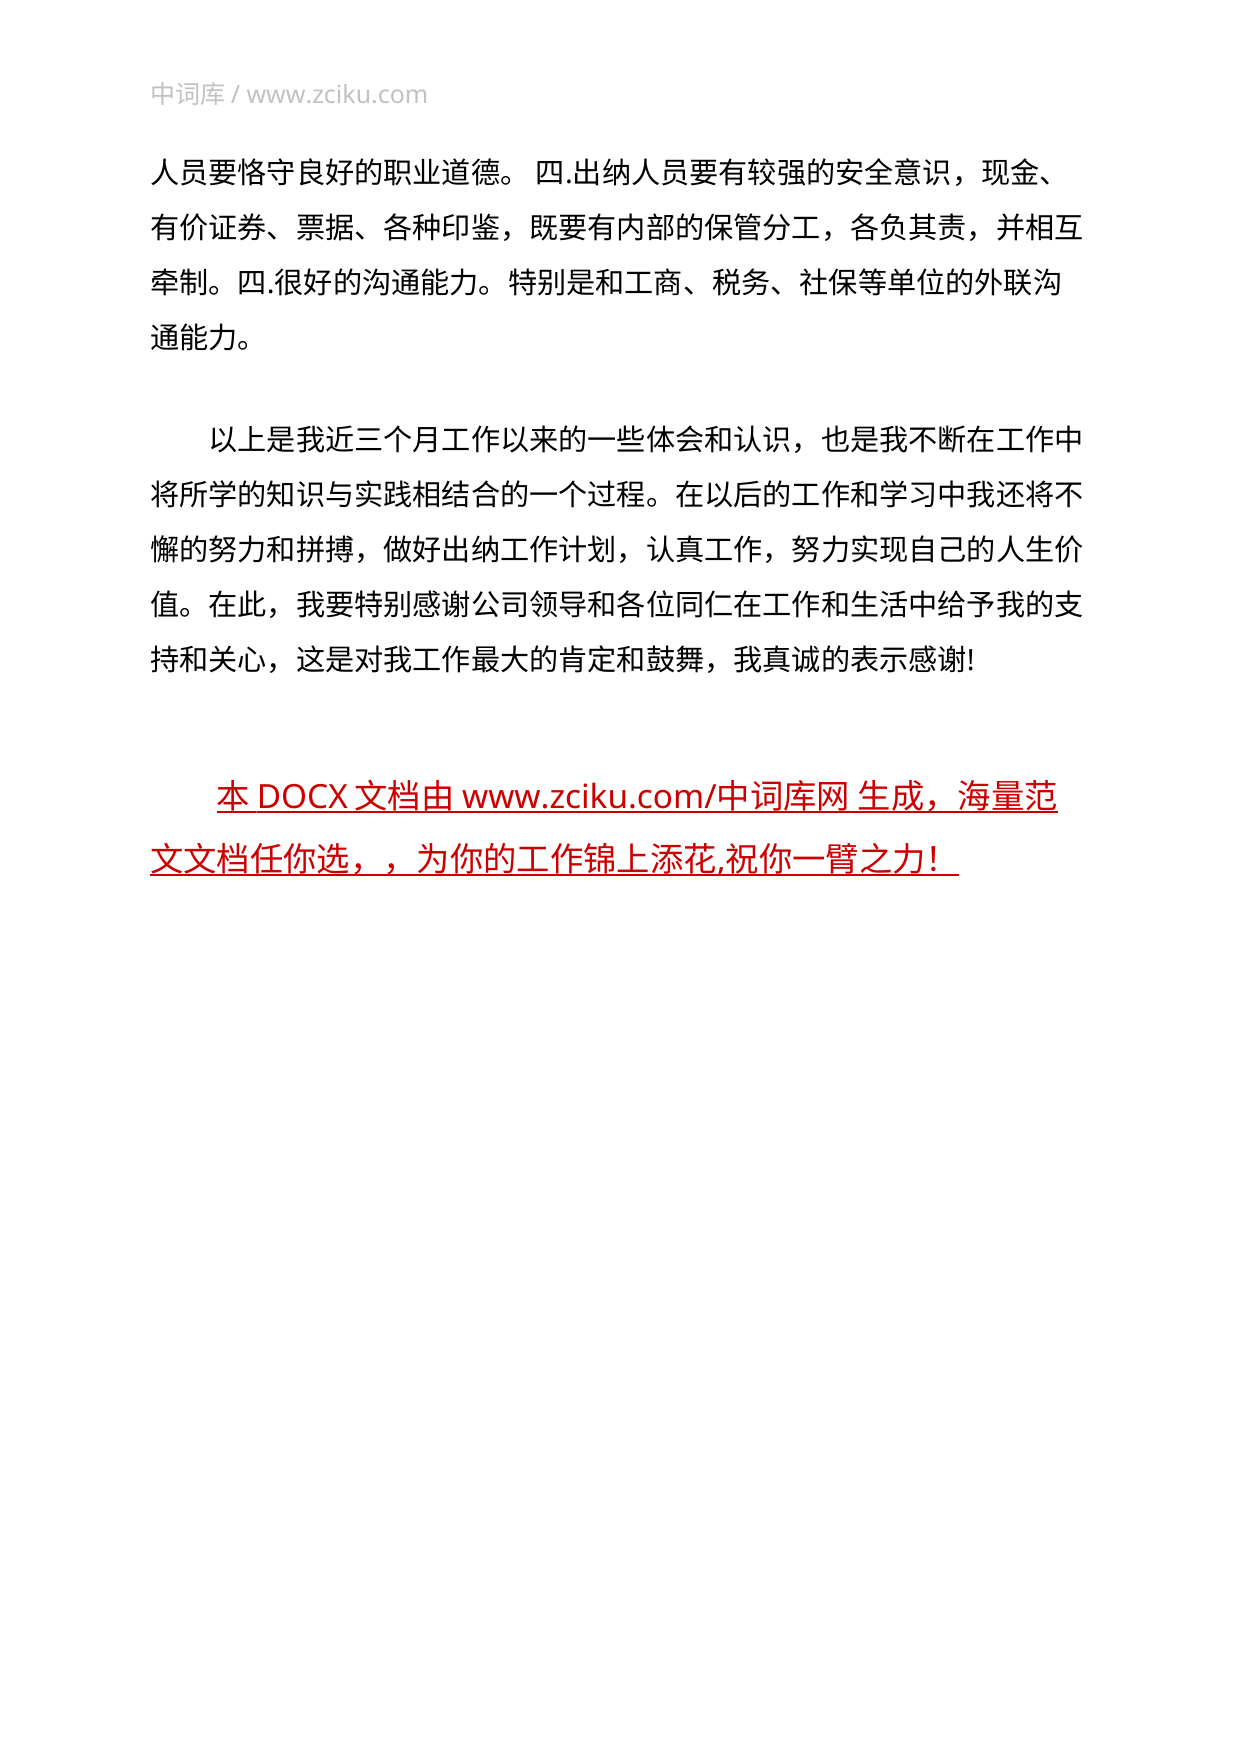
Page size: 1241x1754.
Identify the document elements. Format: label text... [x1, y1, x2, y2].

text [150, 150, 1090, 357]
text 以上是我近三个月工作以来的一些体会和认识，也是我不断在工作中将所学的知识与实践相结合的一个过程。在以后的工作和学习中我还将不懈的努力和拼搏，做好出纳工作计划，认真工作，努力实现自己的人生价值。在此，我要特别感谢公司领导和各位同仁在工作和生活中给予我的支持和关心，这是对我工作最大的肯定和鼓舞，我真诚的表示感谢! [150, 417, 1090, 679]
text 本DOCX文档由 www.zciku.com/中词库网 生成，海量范文文档任你选，，为你的工作锦上添花,祝你一臂之力！ [150, 769, 1090, 881]
